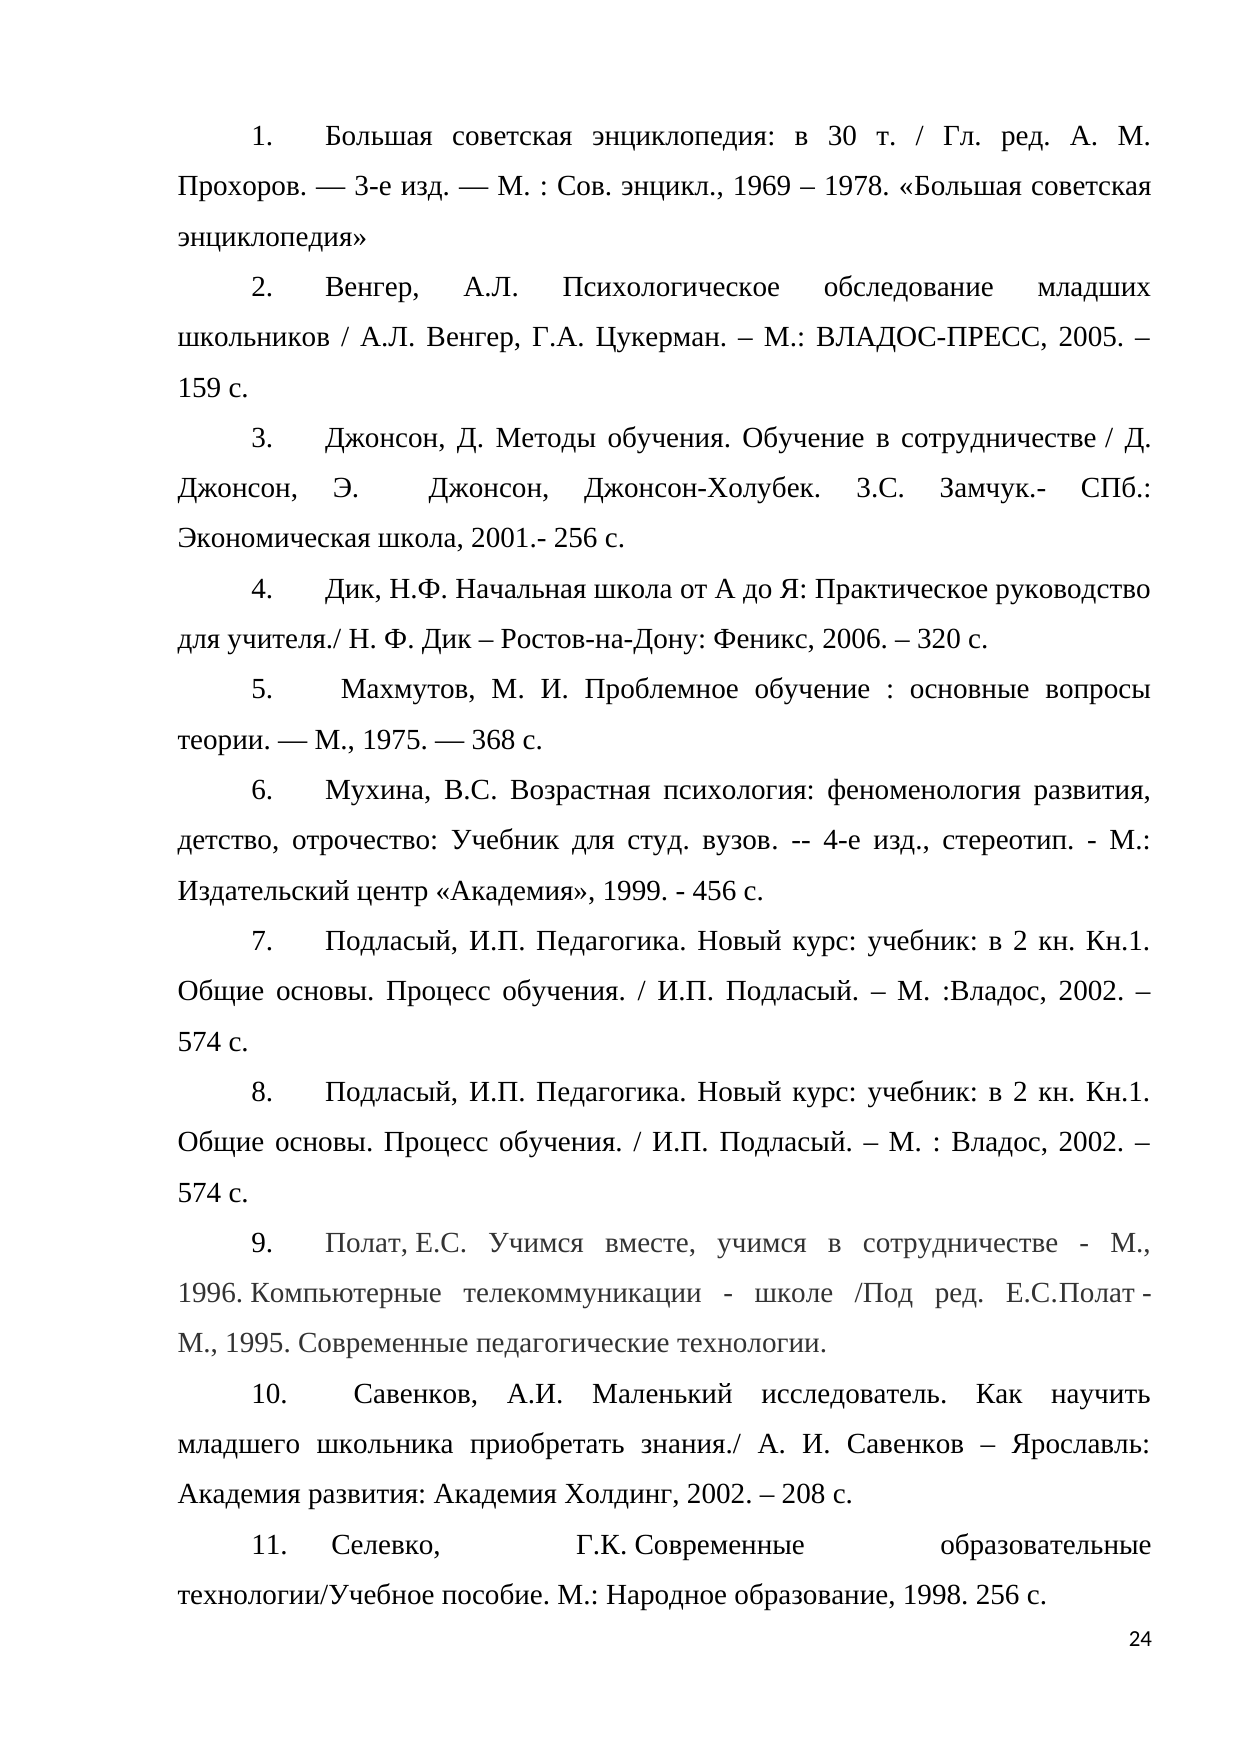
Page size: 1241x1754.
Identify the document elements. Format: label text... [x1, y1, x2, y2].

list Венгер, А.Л. Психологическое обследование младших школьников / А.Л. Венгер, Г.А. Цукерман. – М.: ВЛАДОС-ПРЕСС, 2005. – 159 с. [177, 269, 1152, 403]
list Селевко, Г.К. Современные образовательные технологии/Учебное пособие. М.: Народное образование, 1998. 256 с. [177, 1527, 1152, 1611]
list Подласый, И.П. Педагогика. Новый курс: учебник: в 2 кн. Кн.1. Общие основы. Процесс обучения. / И.П. Подласый. – М. :Владос, 2002. – 574 с. [177, 923, 1152, 1057]
list Мухина, В.С. Возрастная психология: феноменология развития, детство, отрочество: Учебник для студ. вузов. -- 4-е изд., стереотип. - М.: Издательский центр «Академия», 1999. - 456 с. [177, 772, 1152, 906]
list Махмутов, М. И. Проблемное обучение : основные вопросы теории. — М., 1975. — 368 с. [177, 672, 1152, 755]
list Джонсон, Д. Методы обучения. Обучение в сотрудничестве / Д. Джонсон, Э. Джонсон, Джонсон-Холубек. 3.С. Замчук.- СПб.: Экономическая школа, 2001.- 256 с. [177, 420, 1152, 470]
list Подласый, И.П. Педагогика. Новый курс: учебник: в 2 кн. Кн.1. Общие основы. Процесс обучения. / И.П. Подласый. – М. : Владос, 2002. – 574 с. [177, 1074, 1152, 1208]
list Савенков, А.И. Маленький исследователь. Как научить младшего школьника приобретать знания./ А. И. Савенков – Ярославль: Академия развития: Академия Холдинг, 2002. – 208 с. [177, 1376, 1152, 1510]
list Джонсон, Д. Методы обучения. Обучение в сотрудничестве / Д. Джонсон, Э. Джонсон, Джонсон-Холубек. 3.С. Замчук.- СПб.: Экономическая школа, 2001.- 256 с. [177, 504, 1152, 554]
list Полат, Е.С. Учимся вместе, учимся в сотрудничестве - М., 1996. Компьютерные телекоммуникации - школе /Под ред. Е.С.Полат - М., 1995. Современные педагогические технологии. [177, 1225, 1152, 1359]
list Дик, Н.Ф. Начальная школа от А до Я: Практическое руководство для учителя./ Н. Ф. Дик – Ростов-на-Дону: Феникс, 2006. – 320 c. [177, 571, 1152, 655]
list Большая советская энциклопедия: в 30 т. / Гл. ред. А. М. Прохоров. — 3-е изд. — М. : Сов. энцикл., 1969 – 1978. «Большая советская энциклопедия» [177, 118, 1152, 252]
